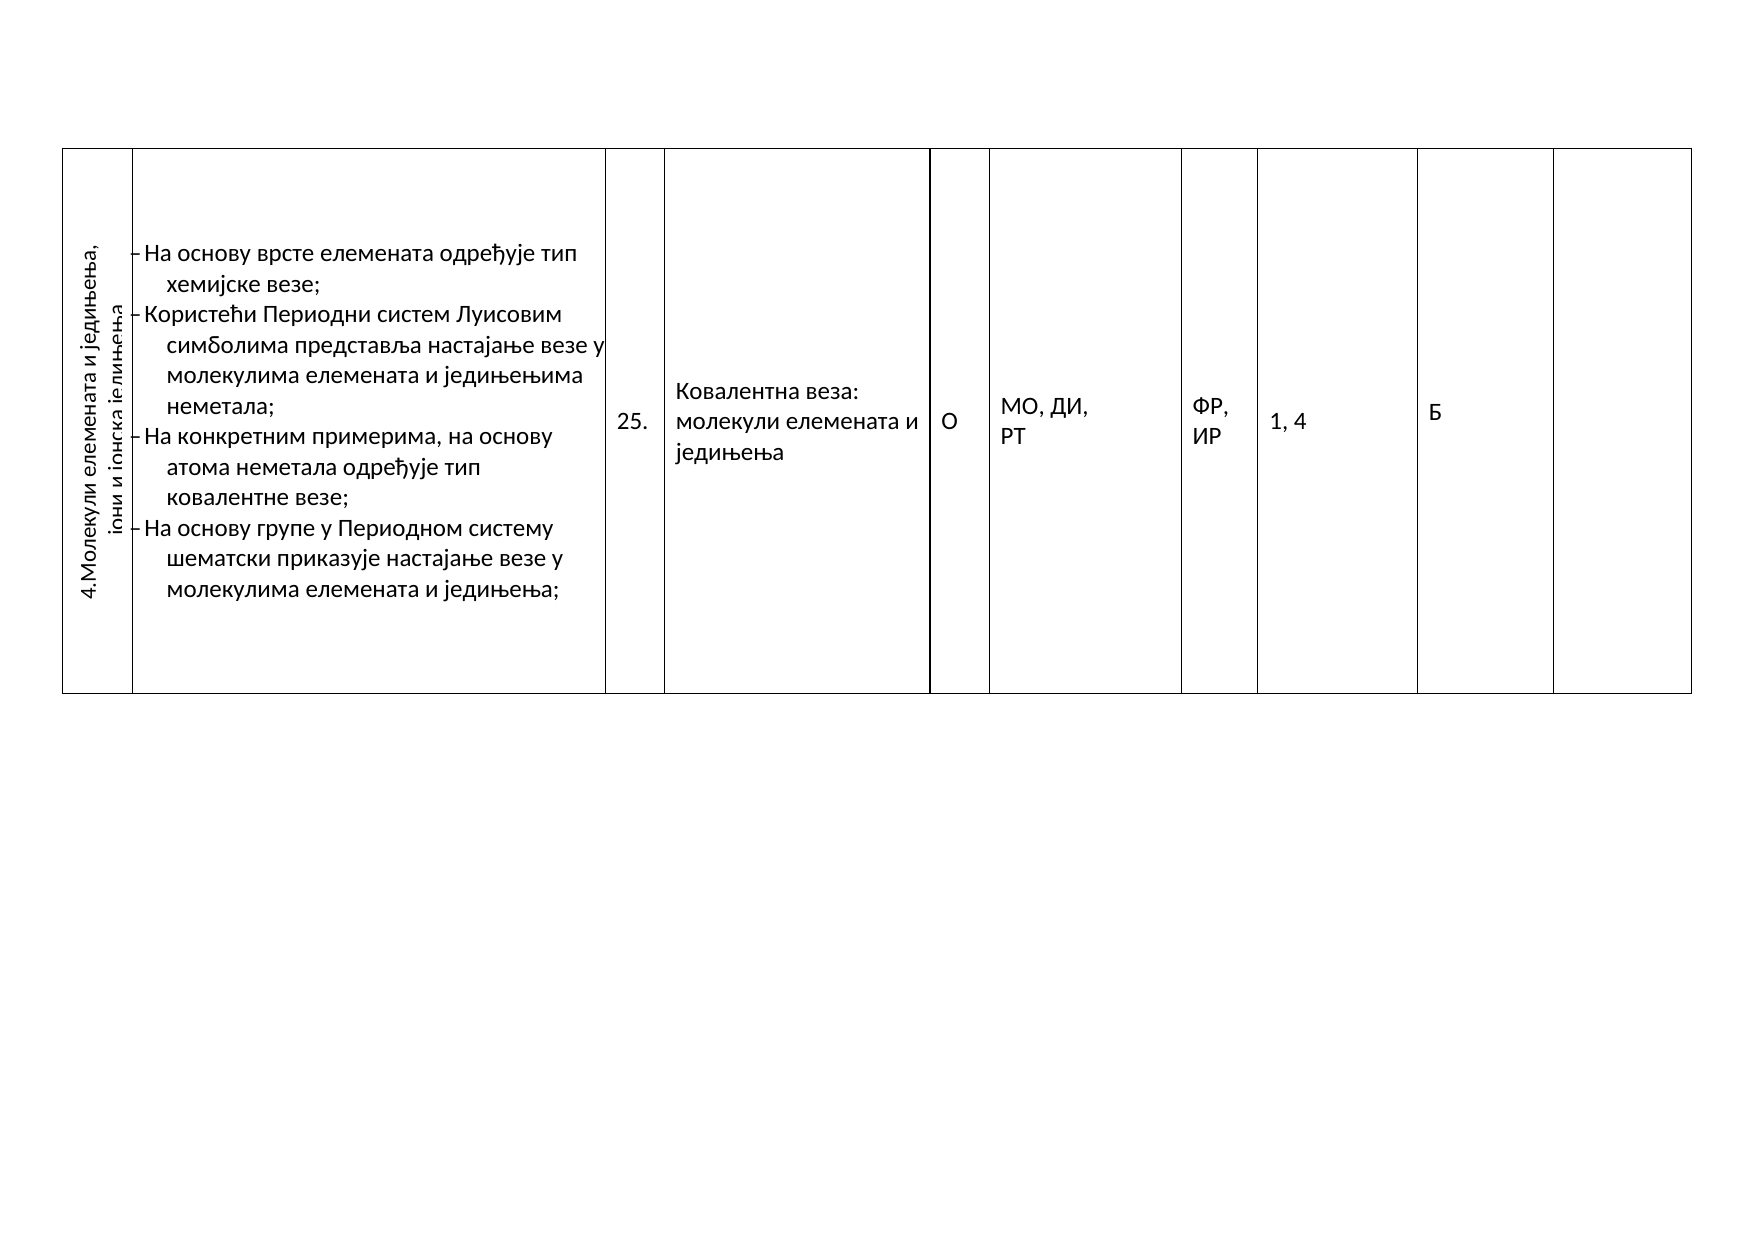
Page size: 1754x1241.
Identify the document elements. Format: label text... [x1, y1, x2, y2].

table_cell [1554, 149, 1691, 692]
table_cell ФР, ИР [1182, 149, 1257, 692]
table_cell 4.Молекули елемената и једињења, јони и јонска једињења [63, 149, 132, 692]
table_cell О [931, 149, 989, 692]
table_cell На основу врсте елемената одређује тип хемијске везе; Користећи Периодни систем Луисовим симболима представља настајање везе у молекулима елемената и једињењима неметала; На конкретним примерима, на основу атома неметала одређује тип ковалентне везе; На основу групе у Периодном систему шематски приказује настајање везе у молекулима елемената и једињења; [133, 149, 605, 692]
table_cell Ковалентна веза: молекули елемената и једињења [665, 149, 929, 692]
table_cell 25. [606, 149, 664, 692]
table_cell Б [1418, 149, 1553, 692]
table_cell МО, ДИ, РТ [990, 149, 1181, 692]
table_cell 1, 4 [1258, 149, 1417, 692]
